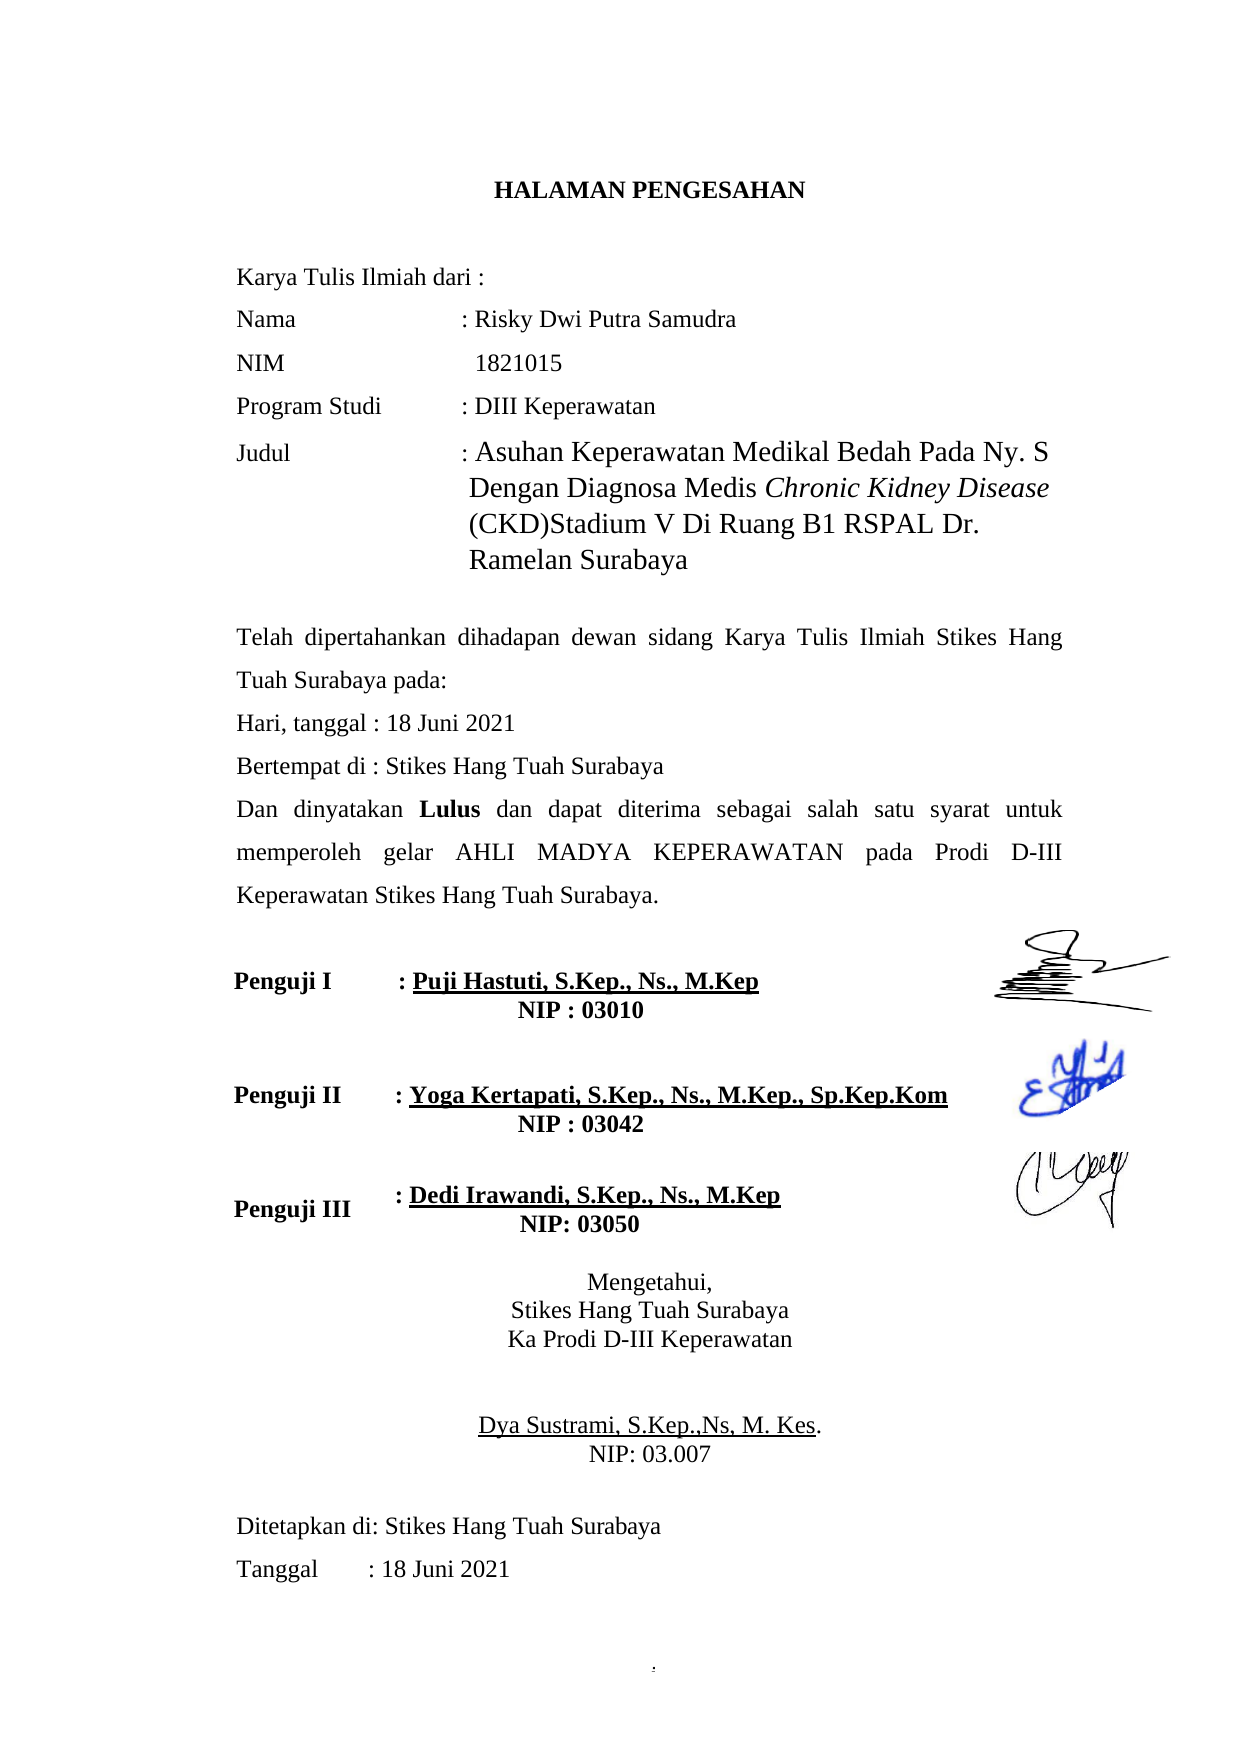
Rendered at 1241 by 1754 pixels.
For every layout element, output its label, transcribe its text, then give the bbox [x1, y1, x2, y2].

table_cell : Yoga Kertapati, S.Kep., Ns., M.Kep., Sp.Kep.Kom NIP : 03042 [373, 1031, 971, 1159]
table_header [971, 930, 1206, 1031]
table_header : Puji Hastuti, S.Kep., Ns., M.Kep NIP : 03010 [373, 930, 971, 1031]
text Karya Tulis Ilmiah dari : [236, 262, 1217, 290]
text Ramelan Surabaya [468, 543, 1217, 576]
text Program Studi : DIII Keperawatan [236, 391, 1217, 419]
text NIP: 03.007 [492, 1439, 808, 1468]
text Mengetahui, [492, 1267, 808, 1295]
subtitle HALAMAN PENGESAHAN [492, 175, 808, 204]
text Bertempat di : Stikes Hang Tuah Surabaya [236, 751, 1217, 780]
table_cell Penguji III [213, 1160, 373, 1240]
text Nama : Risky Dwi Putra Samudra [236, 304, 1217, 333]
text Telah dipertahankan dihadapan dewan sidang Karya Tulis Ilmiah Stikes Hang Tuah Surabaya pada: [236, 622, 1063, 693]
text Hari, tanggal : 18 Juni 2021 [236, 708, 1217, 737]
text Ditetapkan di: Stikes Hang Tuah Surabaya Tanggal : 18 Juni 2021 [236, 1511, 663, 1583]
text Dan dinyatakan Lulus dan dapat diterima sebagai salah satu syarat untuk memperoleh gelar AHLI MADYA KEPERAWATAN pada Prodi D-III Keperawatan Stikes Hang Tuah Surabaya. [236, 794, 1063, 909]
picture [994, 930, 1171, 1012]
text Stikes Hang Tuah Surabaya Ka Prodi D-III Keperawatan [507, 1295, 792, 1353]
text NIM 1821015 [236, 348, 1217, 377]
table_cell : Dedi Irawandi, S.Kep., Ns., M.Kep NIP: 03050 [373, 1160, 971, 1240]
table_header Penguji I [213, 930, 373, 1031]
table_cell [971, 1031, 1206, 1240]
text Judul : Asuhan Keperawatan Medikal Bedah Pada Ny. S Dengan Diagnosa Medis Chronic Kidney Disease (CKD)Stadium V Di Ruang B1 RSPAL Dr. [236, 434, 1049, 540]
table_cell Penguji II [213, 1031, 373, 1159]
text Dya Sustrami, S.Kep.,Ns, M. Kes. [374, 1410, 926, 1439]
